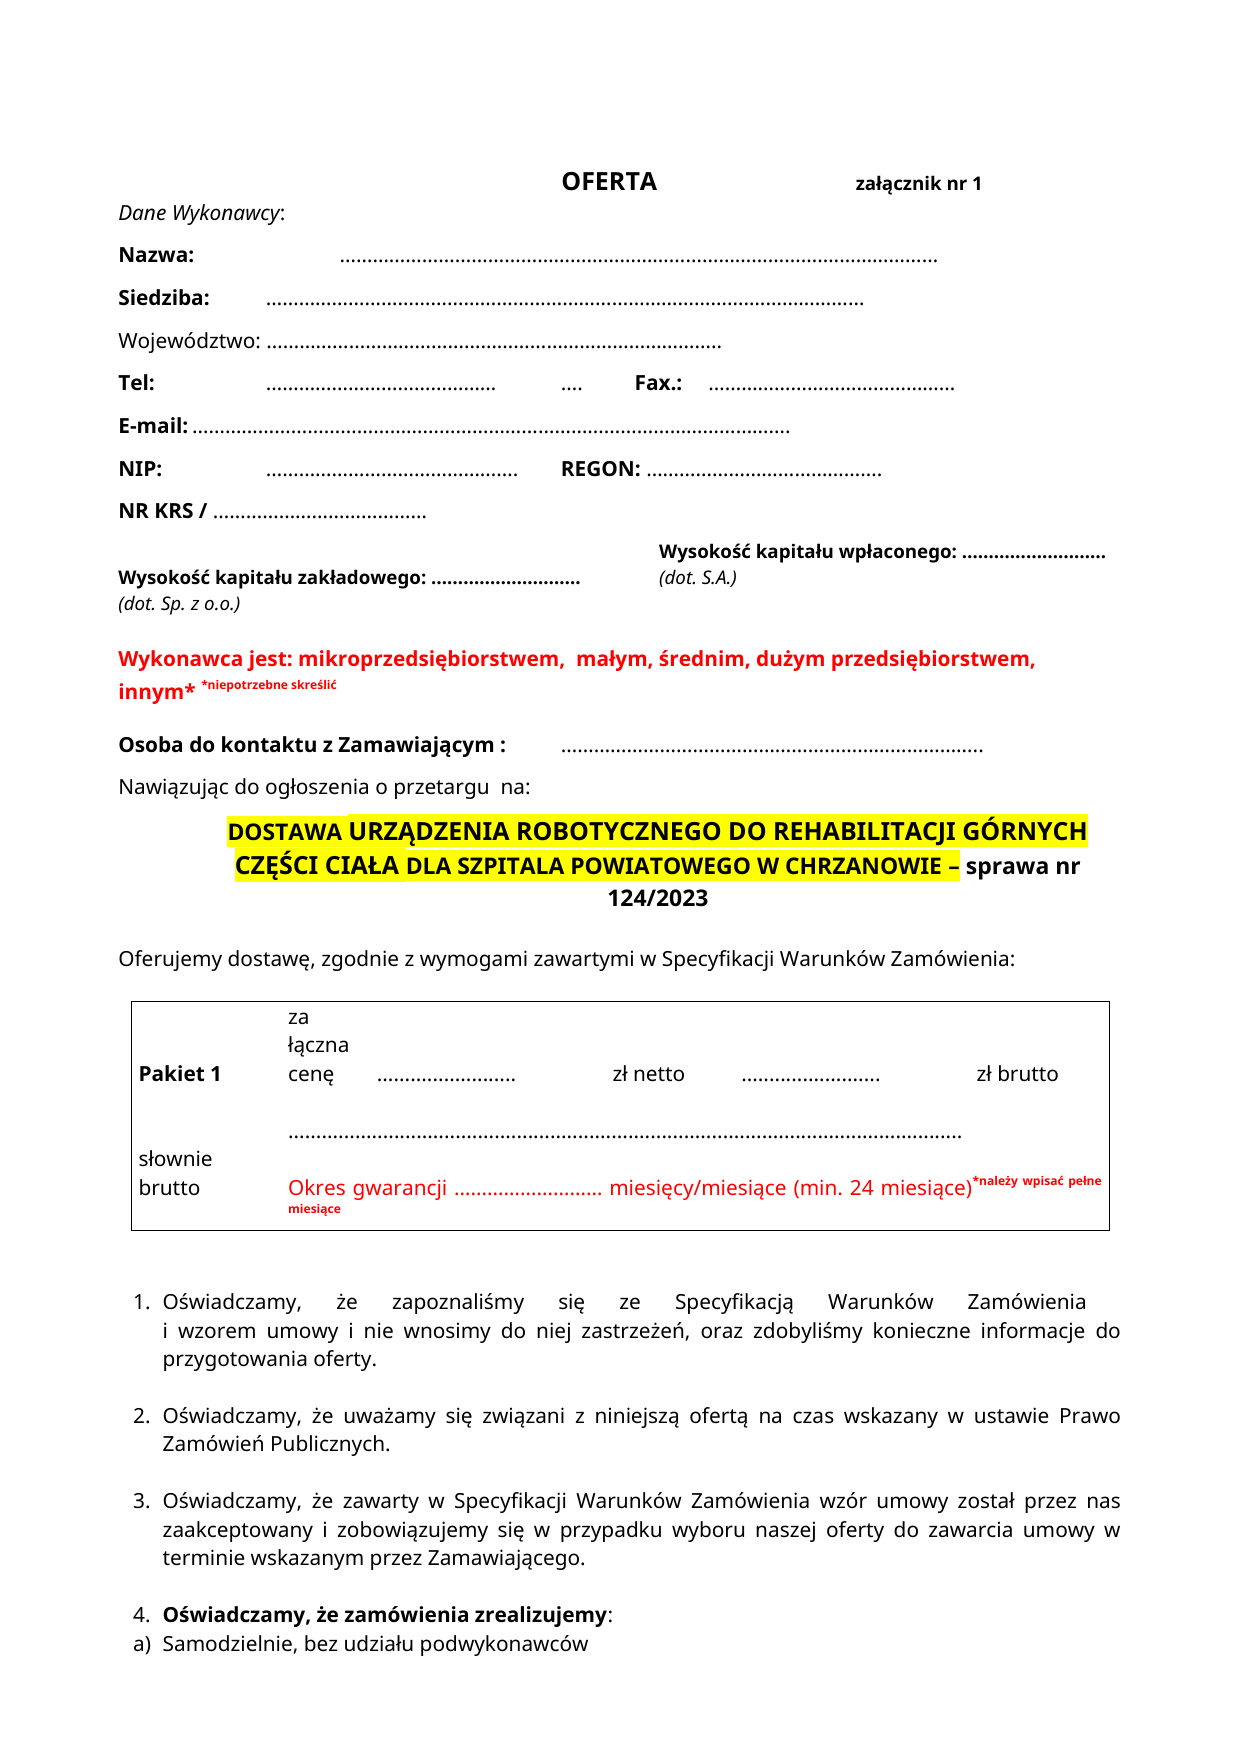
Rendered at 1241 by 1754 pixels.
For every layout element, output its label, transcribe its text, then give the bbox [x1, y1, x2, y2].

table_header zł brutto [969, 1002, 1109, 1087]
text Dostawa urządzenia robotycznego do rehabilitacji górnych części ciała dla Szpitala Powiatowego w Chrzanowie – sprawa nr 124/2023 [193, 813, 1122, 913]
table_header Wysokość kapitału zakładowego: ………………………. (dot. Sp. z o.o.) [107, 539, 648, 615]
list Oświadczamy, że zawarty w Specyfikacji Warunków Zamówienia wzór umowy został przez nas zaakceptowany i zobowiązujemy się w przypadku wyboru naszej oferty do zawarcia umowy w terminie wskazanym przez Zamawiającego. [133, 1486, 1122, 1572]
text OFERTA załącznik nr 1 [546, 164, 1063, 198]
list Samodzielnie, bez udziału podwykonawców [133, 1629, 1122, 1657]
text Siedziba: ……………………………………………………………………………….……………… [118, 283, 1122, 312]
text Nawiązując do ogłoszenia o przetargu na: [118, 772, 1122, 801]
list Oświadczamy, że uważamy się związani z niniejszą ofertą na czas wskazany w ustawie Prawo Zamówień Publicznych. [133, 1401, 1122, 1458]
text E-mail: ………………………………………………………………………………………………. [118, 411, 1122, 439]
text NIP: ………………………………………. REGON: ……………………………………. [118, 454, 1122, 482]
table_header zł netto [605, 1002, 734, 1087]
table_cell słownie brutto [132, 1087, 281, 1229]
text Osoba do kontaktu z Zamawiającym : ………………………………………………………………….. [118, 730, 1122, 758]
table_header Pakiet 1 [132, 1002, 281, 1087]
text NR KRS / ………………………………… [118, 496, 1122, 525]
table_header ......................... [734, 1002, 969, 1087]
table_cell ......................................................................................................................... Okres gwarancji ……………………… miesięcy/miesiące (min. 24 miesiące)*należy wpisać pełne miesiące [281, 1087, 1109, 1229]
table_header Wysokość kapitału wpłaconego: ……………………… (dot. S.A.) [648, 539, 1188, 615]
text Tel: …………………………………… …. Fax.: ……………………………………… [118, 368, 1122, 397]
list Oświadczamy, że zapoznaliśmy się ze Specyfikacją Warunków Zamówienia i wzorem umowy i nie wnosimy do niej zastrzeżeń, oraz zdobyliśmy konieczne informacje do przygotowania oferty. [133, 1287, 1122, 1373]
table_header Wykonawca jest: mikroprzedsiębiorstwem, małym, średnim, dużym przedsiębiorstwem, innym* *niepotrzebne skreślić [107, 644, 1123, 730]
text Województwo: ……………………………………………………………………….. [118, 326, 1122, 354]
text Dane Wykonawcy: [118, 198, 1063, 226]
table_header ......................... [369, 1002, 605, 1087]
text Oferujemy dostawę, zgodnie z wymogami zawartymi w Specyfikacji Warunków Zamówienia: [118, 944, 1122, 972]
table_header za łączna cenę [281, 1002, 369, 1087]
list Oświadczamy, że zamówienia zrealizujemy: [133, 1600, 1122, 1629]
text Nazwa: ……………………………………………………………………………….……………… [118, 241, 1122, 269]
